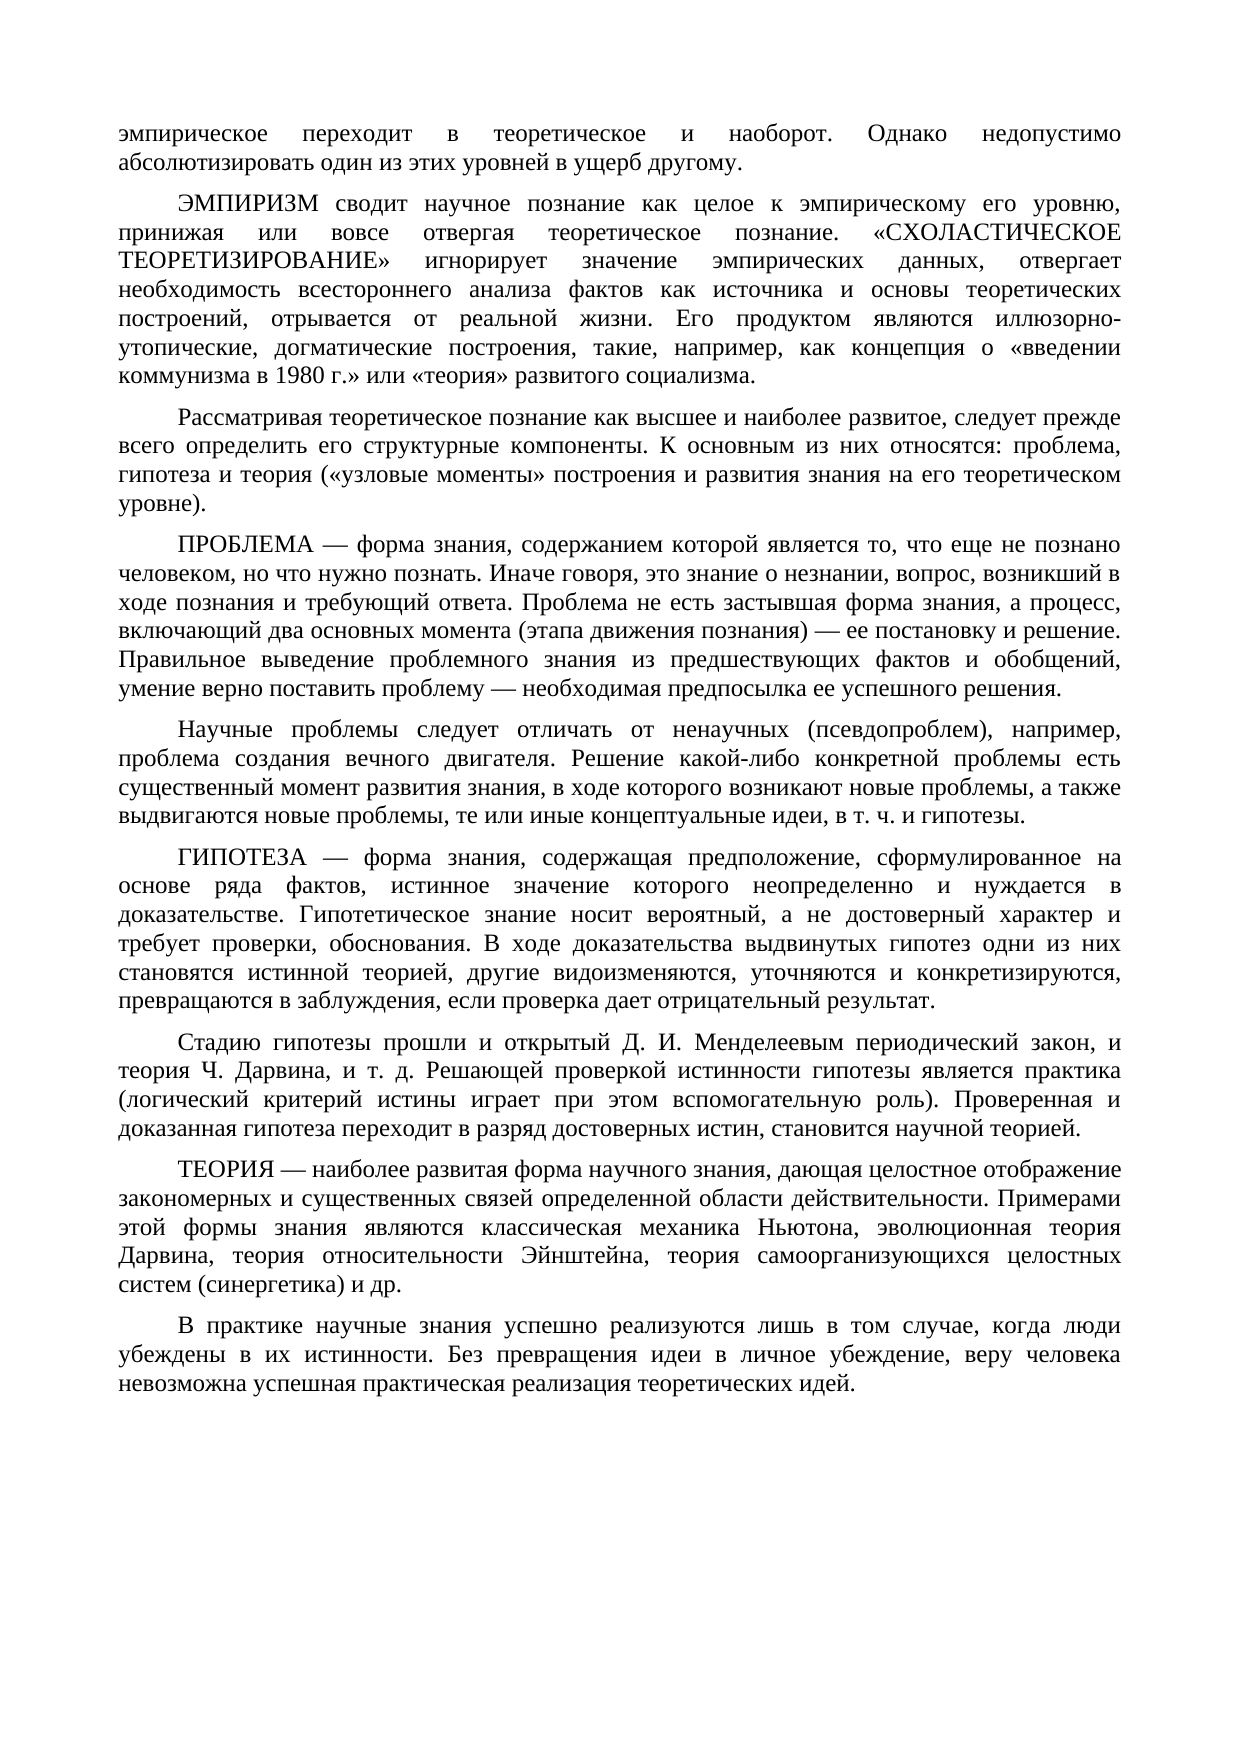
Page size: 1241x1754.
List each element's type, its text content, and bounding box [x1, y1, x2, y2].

text Стадию гипотезы прошли и открытый Д. И. Менделеевым периодический закон, и теория Ч. Дарвина, и т. д. Решающей проверкой истинности гипотезы является практика (логический критерий истины играет при этом вспомогательную роль). Проверенная и доказанная гипотеза переходит в разряд достоверных истин, становится научной теорией. [118, 1027, 1122, 1142]
text ГИПОТЕЗА — форма знания, содержащая предположение, сформулированное на основе ряда фактов, истинное значение которого неопределенно и нуждается в доказательстве. Гипотетическое знание носит вероятный, а не достоверный характер и требует проверки, обоснования. В ходе доказательства выдвинутых гипотез одни из них становятся истинной теорией, другие видоизменяются, уточняются и конкретизируются, превращаются в заблуждения, если проверка дает отрицательный результат. [118, 842, 1122, 1014]
text ТЕОРИЯ — наиболее развитая форма научного знания, дающая целостное отображение закономерных и существенных связей определенной области действительности. Примерами этой формы знания являются классическая механика Ньютона, эволюционная теория Дарвина, теория относительности Эйнштейна, теория самоорганизующихся целостных систем (синергетика) и др. [118, 1154, 1122, 1298]
text ПРОБЛЕМА — форма знания, содержанием которой является то, что еще не познано человеком, но что нужно познать. Иначе говоря, это знание о незнании, вопрос, возникший в ходе познания и требующий ответа. Проблема не есть застывшая форма знания, а процесс, включающий два основных момента (этапа движения познания) — ее постановку и решение. Правильное выведение проблемного знания из предшествующих фактов и обобщений, умение верно поставить проблему — необходимая предпосылка ее успешного решения. [118, 529, 1122, 702]
text Научные проблемы следует отличать от ненаучных (псевдопроблем), например, проблема создания вечного двигателя. Решение какой-либо конкретной проблемы есть существенный момент развития знания, в ходе которого возникают новые проблемы, а также выдвигаются новые проблемы, те или иные концептуальные идеи, в т. ч. и гипотезы. [118, 714, 1122, 829]
text ЭМПИРИЗМ сводит научное познание как целое к эмпирическому его уровню, принижая или вовсе отвергая теоретическое познание. «СХОЛАСТИЧЕСКОЕ ТЕОРЕТИЗИРОВАНИЕ» игнорирует значение эмпирических данных, отвергает необходимость всестороннего анализа фактов как источника и основы теоретических построений, отрывается от реальной жизни. Его продуктом являются иллюзорно-утопические, догматические построения, такие, например, как концепция о «введении коммунизма в 1980 г.» или «теория» развитого социализма. [118, 188, 1122, 389]
text В практике научные знания успешно реализуются лишь в том случае, когда люди убеждены в их истинности. Без превращения идеи в личное убеждение, веру человека невозможна успешная практическая реализация теоретических идей. [118, 1311, 1122, 1397]
text Рассматривая теоретическое познание как высшее и наиболее развитое, следует прежде всего определить его структурные компоненты. К основным из них относятся: проблема, гипотеза и теория («узловые моменты» построения и развития знания на его теоретическом уровне). [118, 402, 1122, 517]
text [118, 118, 1122, 176]
